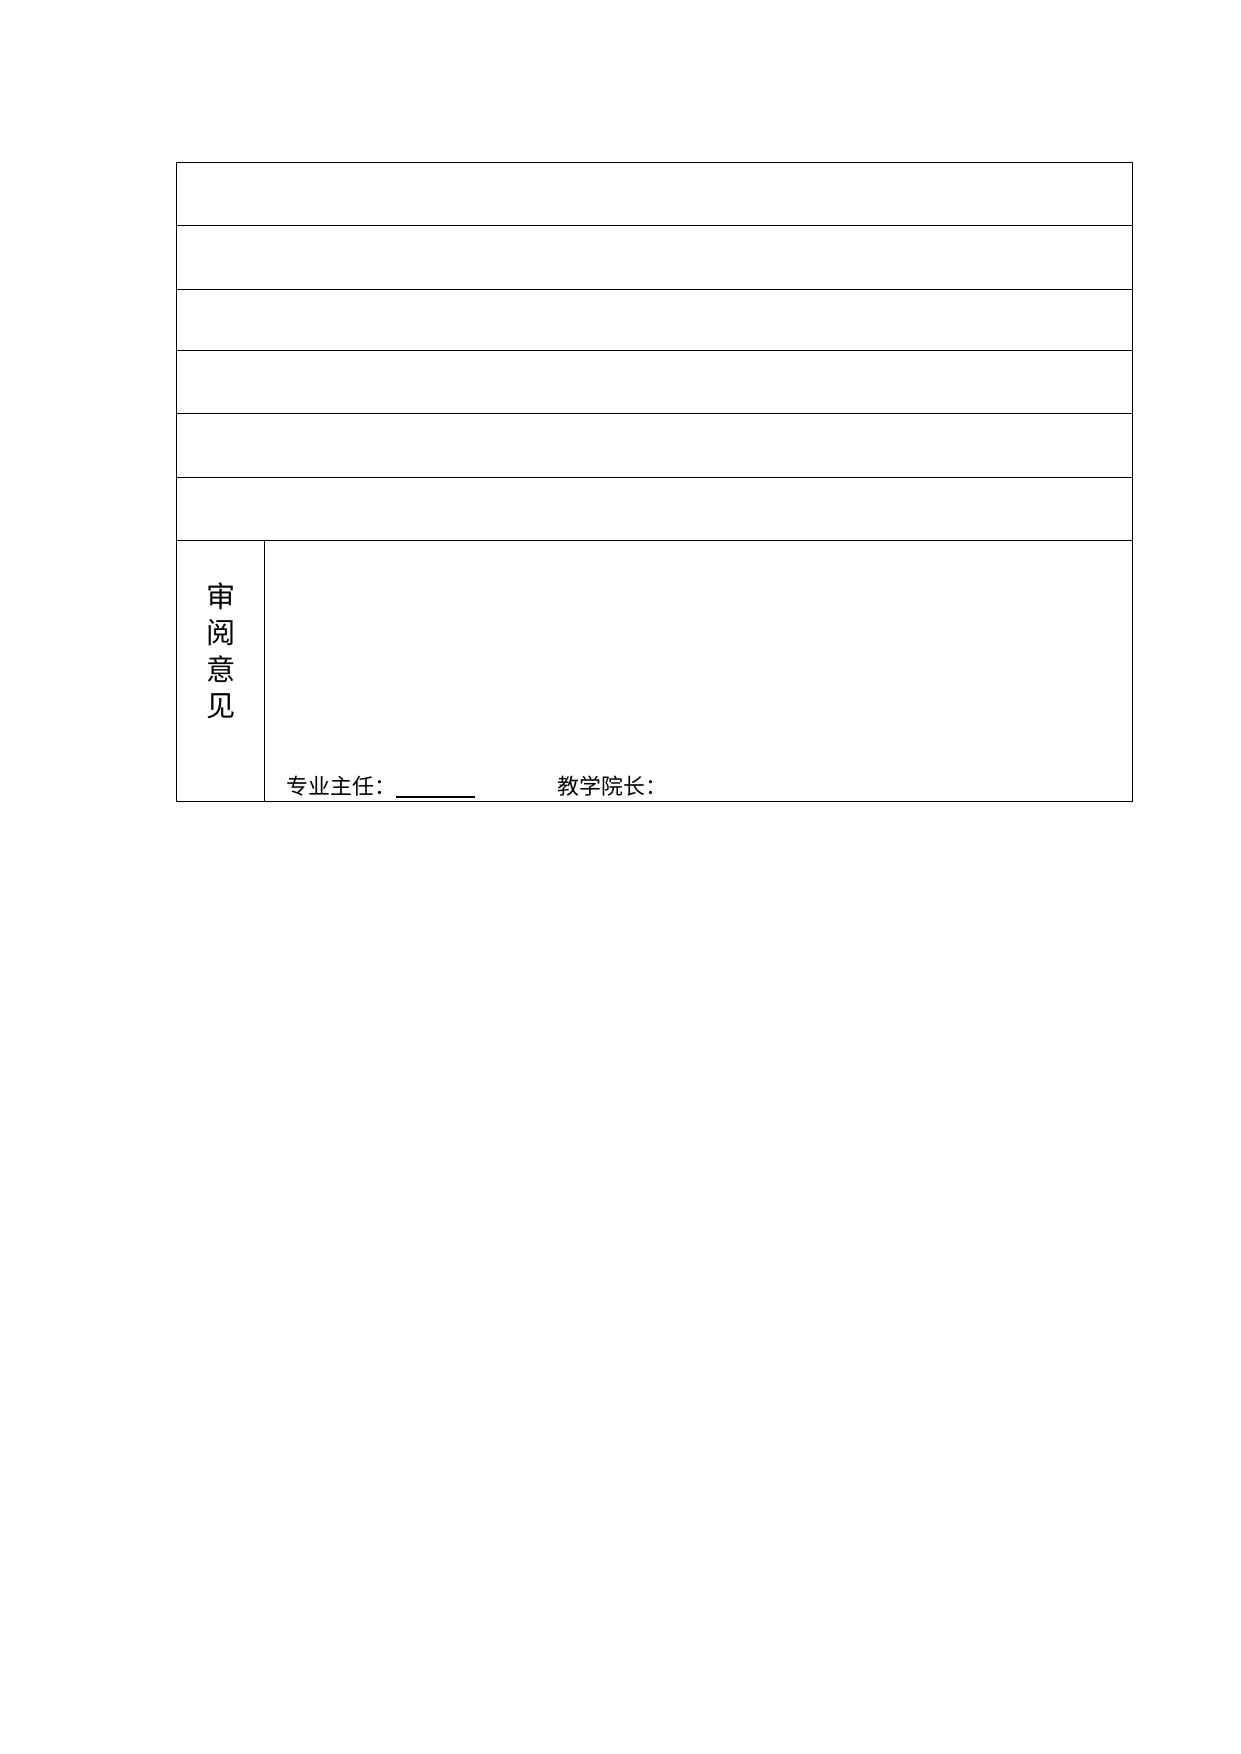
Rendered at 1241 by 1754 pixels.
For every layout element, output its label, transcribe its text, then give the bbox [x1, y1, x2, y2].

table_cell 审 阅 意 见 [177, 541, 264, 801]
table_cell 专业主任： 教学院长： [265, 541, 1132, 801]
table_cell [177, 414, 1132, 477]
table_cell [177, 351, 1132, 413]
table_cell [177, 226, 1132, 289]
table_cell [177, 290, 1132, 350]
table_cell [177, 478, 1132, 540]
table_cell [177, 163, 1132, 225]
